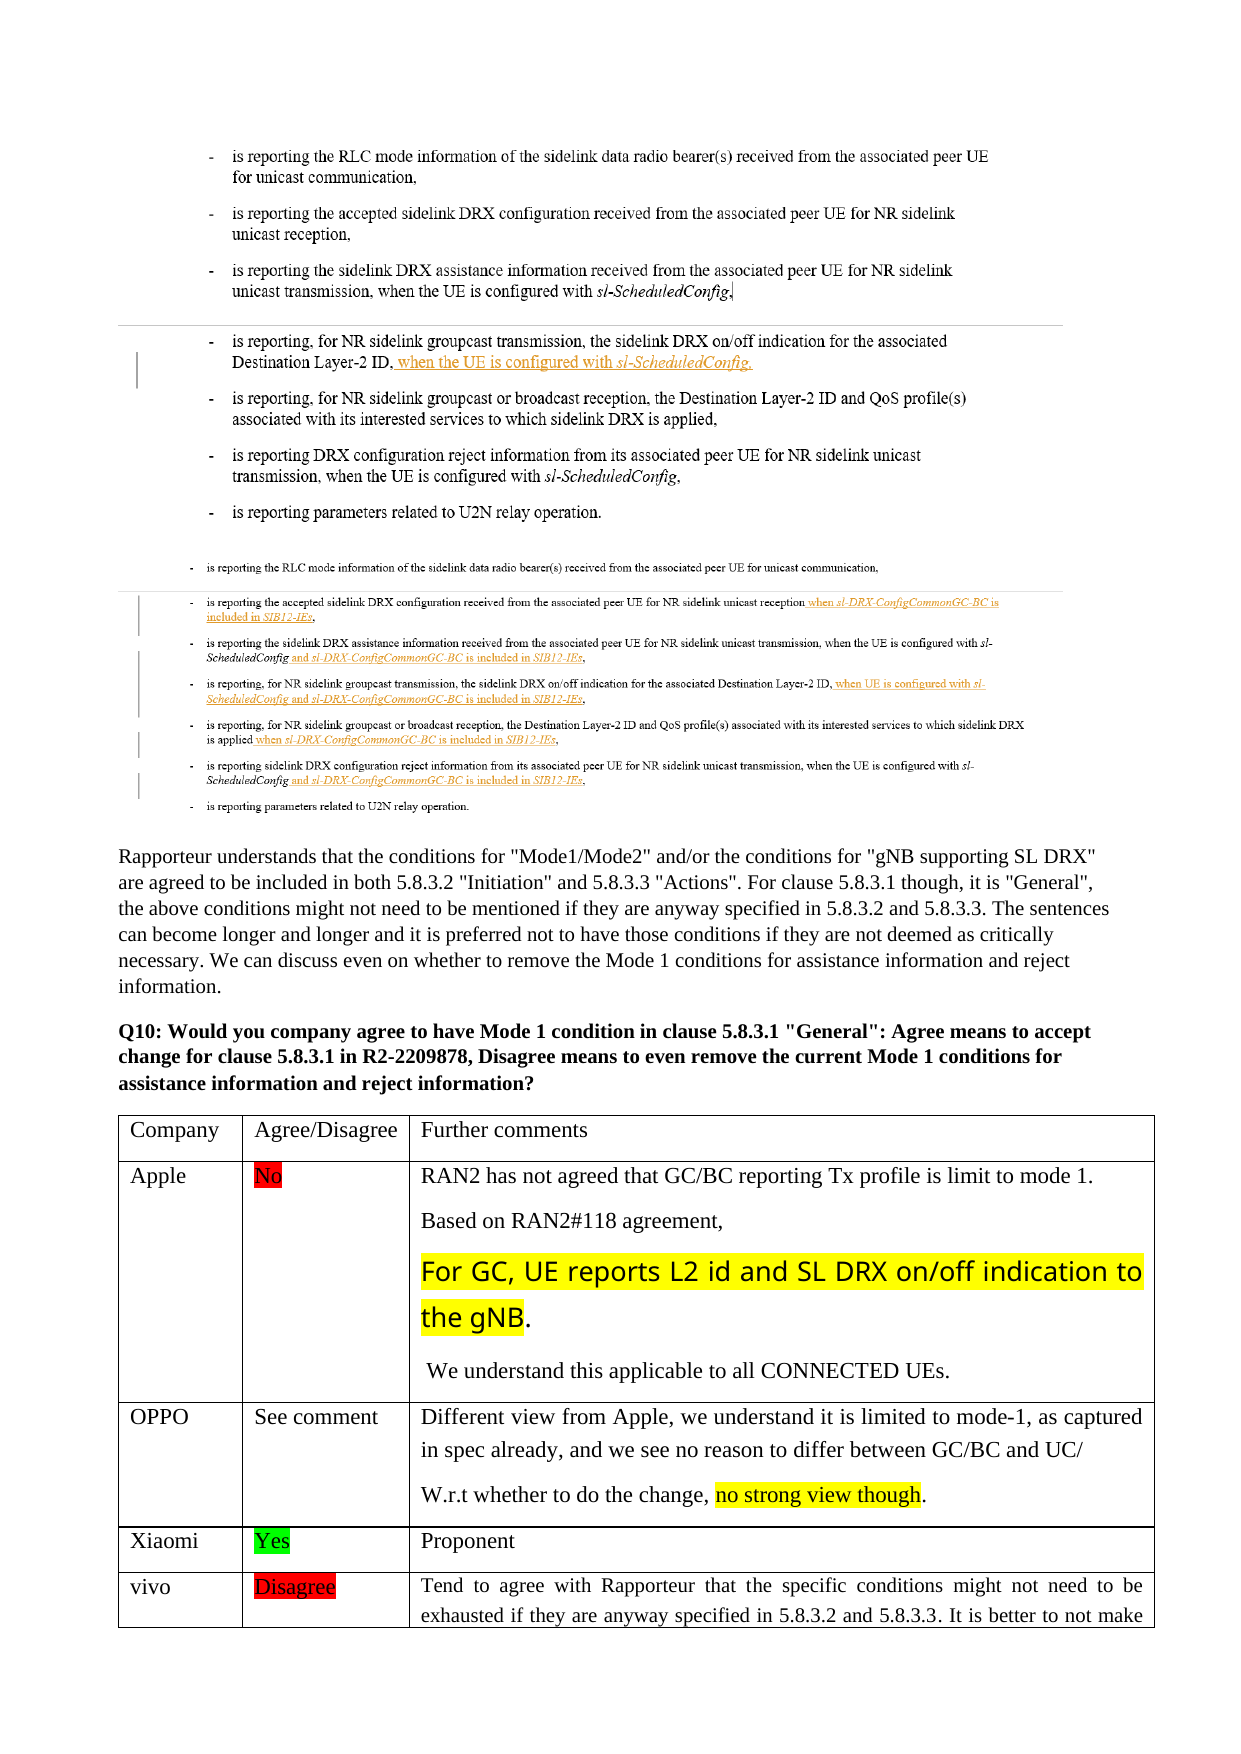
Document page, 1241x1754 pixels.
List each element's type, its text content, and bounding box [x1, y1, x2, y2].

table_cell Yes [243, 1528, 409, 1572]
picture [118, 549, 1063, 824]
text Q10: Would you company agree to have Mode 1 condition in clause 5.8.3.1 "General": Agree means to accept change for clause 5.8.3.1 in R2-2209878, Disagree means to even remove the current Mode 1 conditions for assistance information and reject information? [118, 1018, 1122, 1094]
table_cell Xiaomi [119, 1528, 242, 1572]
table_cell No [243, 1162, 409, 1402]
table_cell RAN2 has not agreed that GC/BC reporting Tx profile is limit to mode 1. Based on RAN2#118 agreement, For GC, UE reports L2 id and SL DRX on/off indication to the gNB. We understand this applicable to all CONNECTED UEs. [410, 1162, 1154, 1402]
text Rapporteur understands that the conditions for "Mode1/Mode2" and/or the conditions for "gNB supporting SL DRX" are agreed to be included in both 5.8.3.2 "Initiation" and 5.8.3.3 "Actions". For clause 5.8.3.1 though, it is "General", the above conditions might not need to be mentioned if they are anyway specified in 5.8.3.2 and 5.8.3.3. The sentences can become longer and longer and it is preferred not to have those conditions if they are not deemed as critically necessary. We can discuss even on whether to remove the Mode 1 conditions for assistance information and reject information. [118, 844, 1122, 998]
table_cell See comment [243, 1403, 409, 1526]
table_header Agree/Disagree [243, 1116, 409, 1161]
table_cell Different view from Apple, we understand it is limited to mode-1, as captured in spec already, and we see no reason to differ between GC/BC and UC/ W.r.t whether to do the change, no strong view though. [410, 1403, 1154, 1526]
picture [118, 147, 1063, 529]
table_header Company [119, 1116, 242, 1161]
table_header Further comments [410, 1116, 1154, 1161]
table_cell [410, 1573, 1154, 1627]
table_cell Apple [119, 1162, 242, 1402]
table_cell Proponent [410, 1528, 1154, 1572]
table_cell Disagree [243, 1573, 409, 1627]
table_cell vivo [119, 1573, 242, 1627]
table_cell OPPO [119, 1403, 242, 1526]
